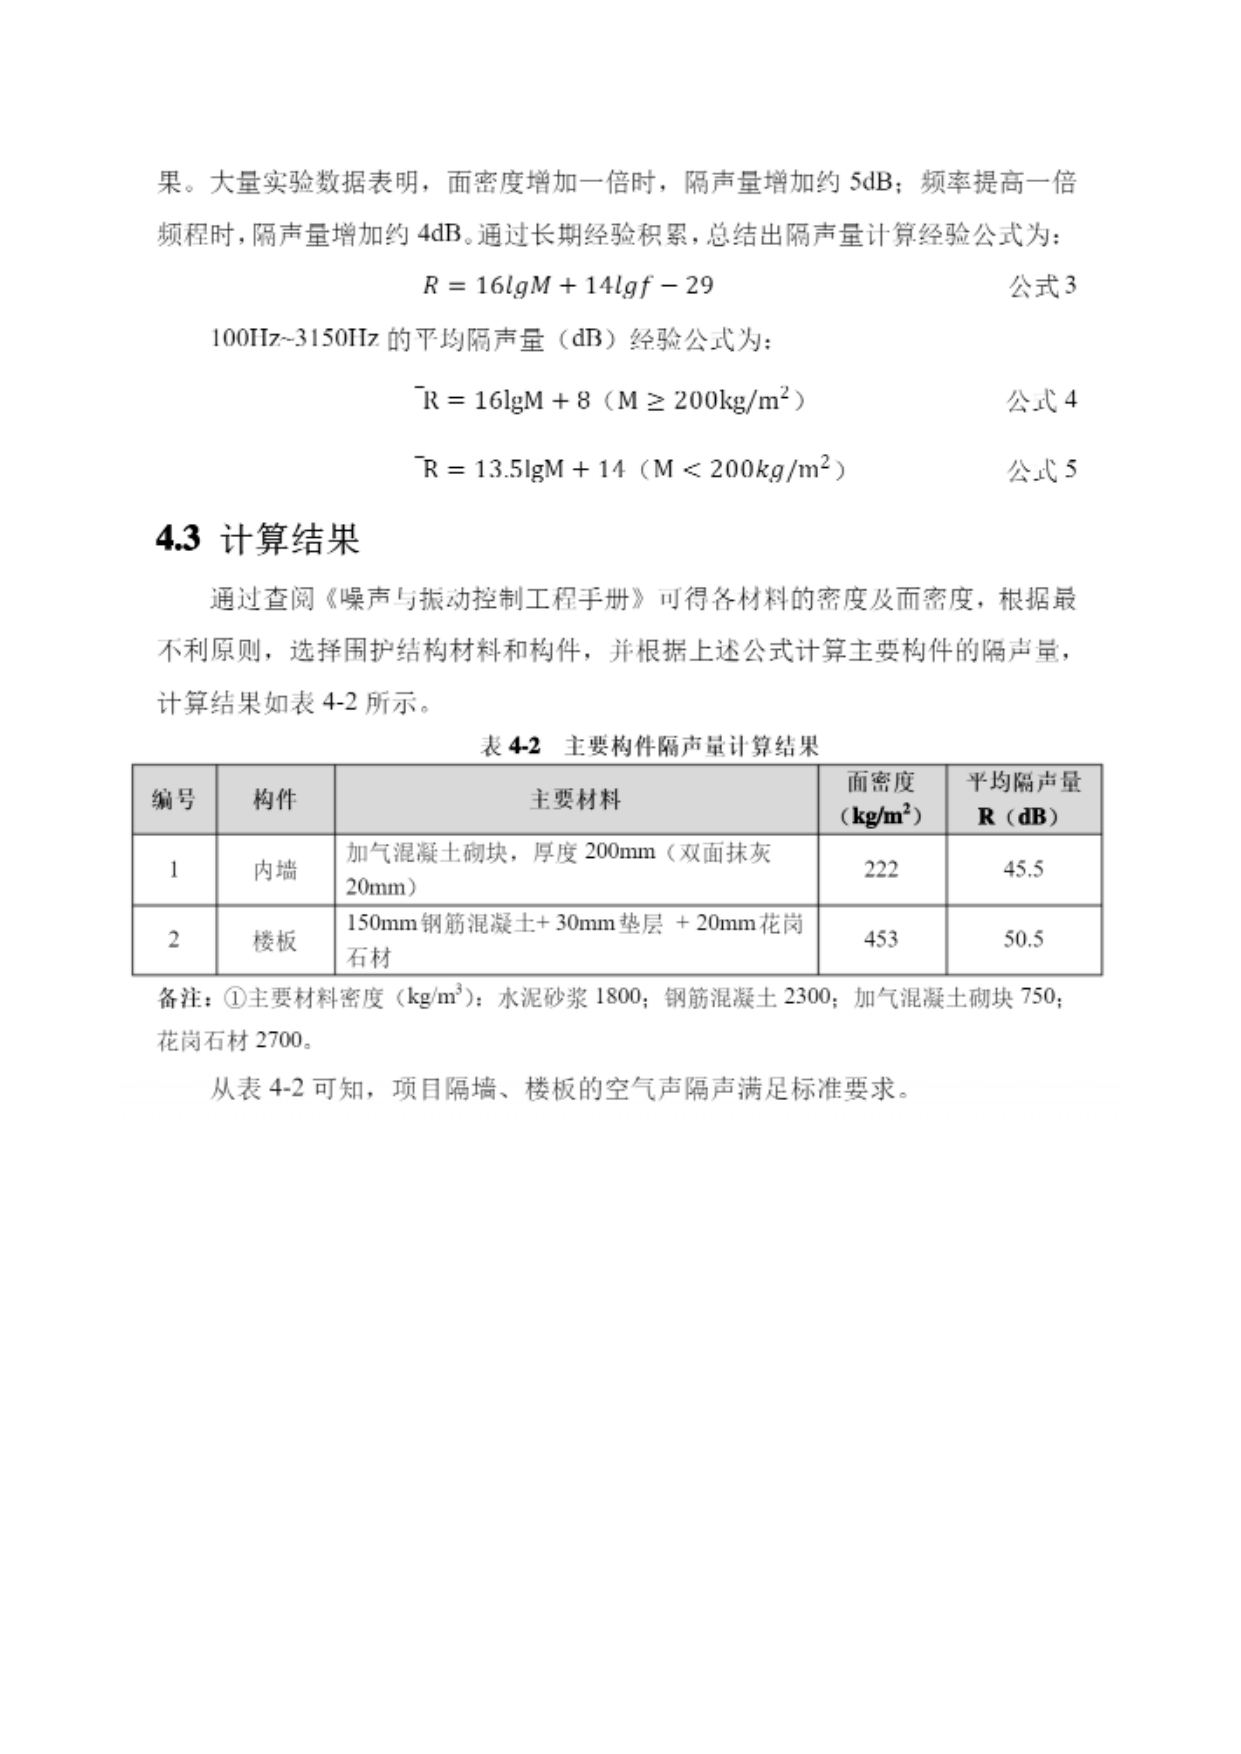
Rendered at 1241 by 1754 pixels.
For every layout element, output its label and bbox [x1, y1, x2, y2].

picture [118, 162, 1120, 1121]
